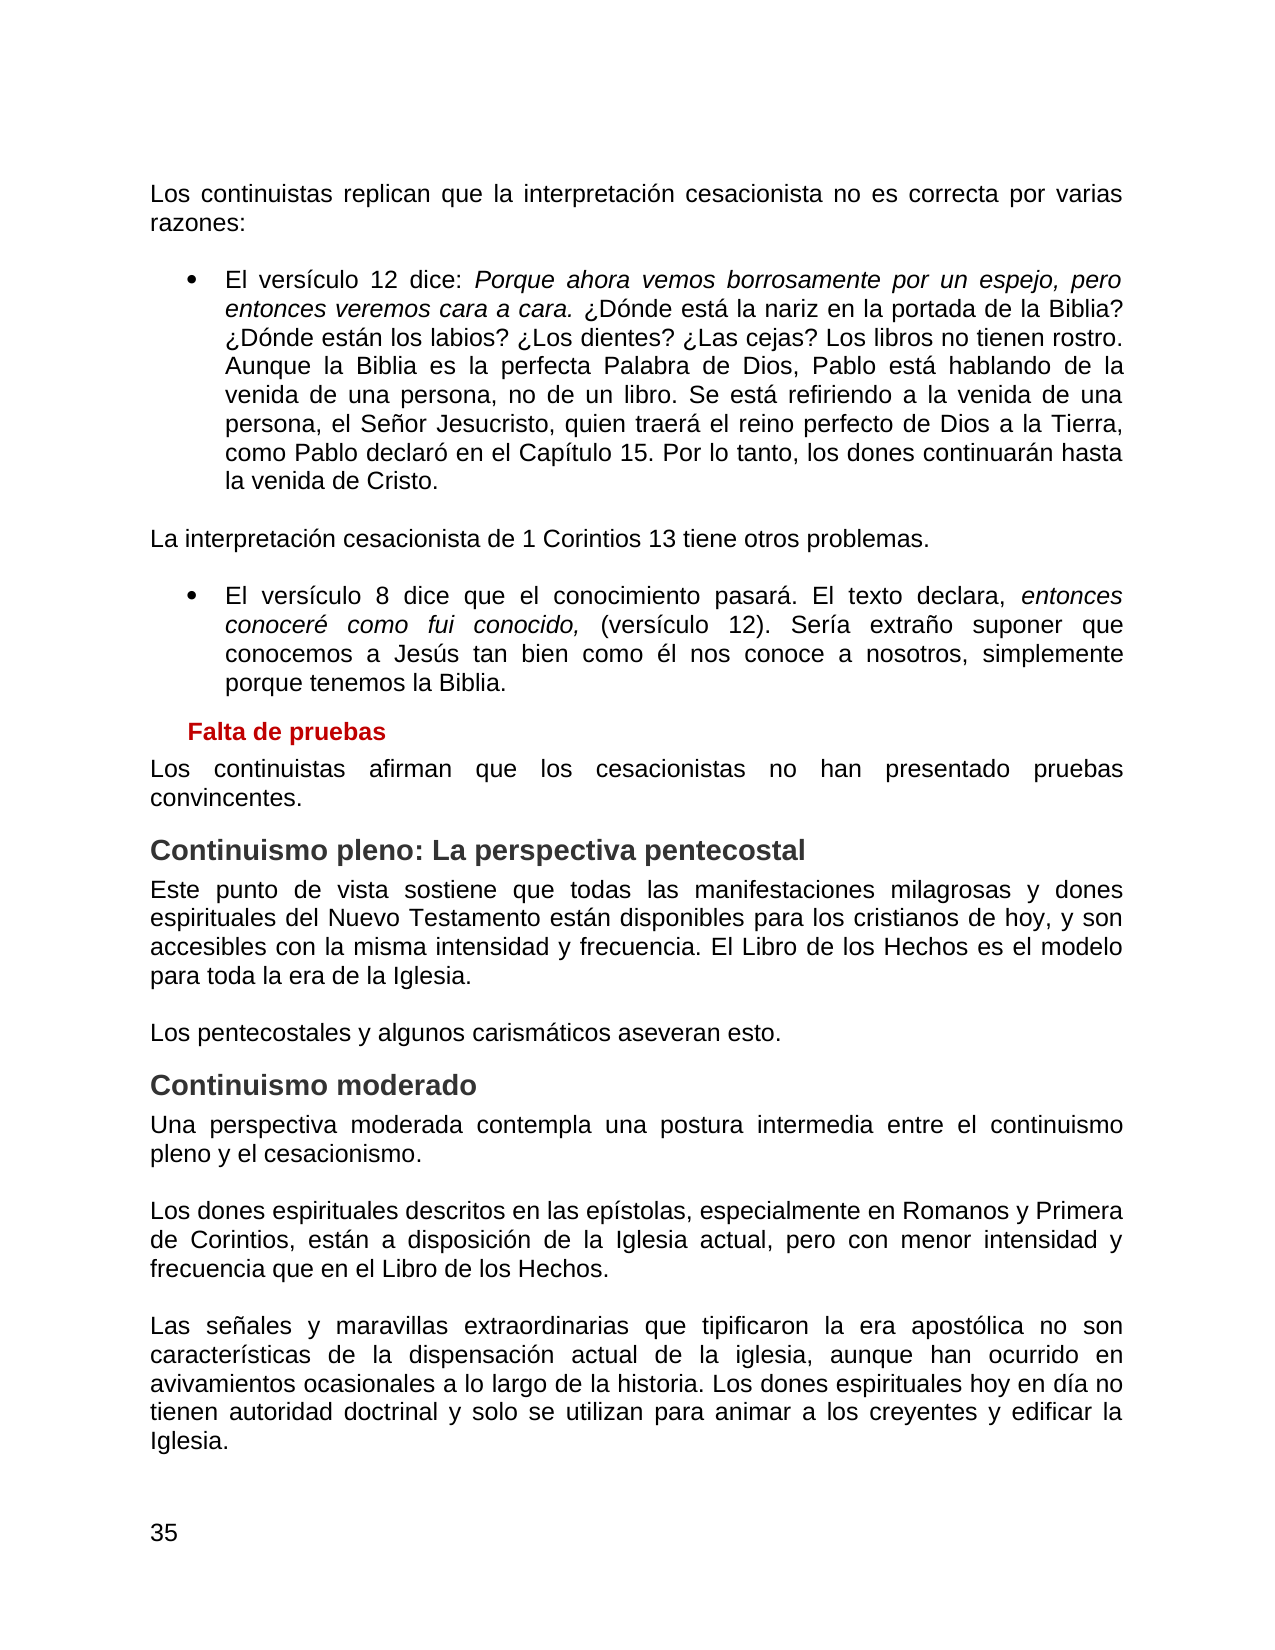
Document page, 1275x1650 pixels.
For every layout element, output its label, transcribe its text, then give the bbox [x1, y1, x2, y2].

subtitle Continuismo moderado [150, 1068, 1125, 1101]
text Este punto de vista sostiene que todas las manifestaciones milagrosas y dones espirituales del Nuevo Testamento están disponibles para los cristianos de hoy, y son accesibles con la misma intensidad y frecuencia. El Libro de los Hechos es el modelo para toda la era de la Iglesia. [150, 874, 1125, 989]
text Los continuistas afirman que los cesacionistas no han presentado pruebas convincentes. [150, 754, 1125, 812]
list El versículo 12 dice: Porque ahora vemos borrosamente por un espejo, pero entonces veremos cara a cara. ¿Dónde está la nariz en la portada de la Biblia? ¿Dónde están los labios? ¿Los dientes? ¿Las cejas? Los libros no tienen rostro. Aunque la Biblia es la perfecta Palabra de Dios, Pablo está hablando de la venida de una persona, no de un libro. Se está refiriendo a la venida de una persona, el Señor Jesucristo, quien traerá el reino perfecto de Dios a la Tierra, como Pablo declaró en el Capítulo 15. Por lo tanto, los dones continuarán hasta la venida de Cristo. [187, 265, 1125, 495]
text La interpretación cesacionista de 1 Corintios 13 tiene otros problemas. [150, 524, 1125, 553]
subtitle Falta de pruebas [187, 717, 1125, 746]
subtitle Continuismo pleno: La perspectiva pentecostal [150, 833, 1125, 866]
list El versículo 8 dice que el conocimiento pasará. El texto declara, entonces conoceré como fui conocido, (versículo 12). Sería extraño suponer que conocemos a Jesús tan bien como él nos conoce a nosotros, simplemente porque tenemos la Biblia. [187, 581, 1125, 696]
text Las señales y maravillas extraordinarias que tipificaron la era apostólica no son características de la dispensación actual de la iglesia, aunque han ocurrido en avivamientos ocasionales a lo largo de la historia. Los dones espirituales hoy en día no tienen autoridad doctrinal y solo se utilizan para animar a los creyentes y edificar la Iglesia. [150, 1311, 1125, 1455]
text Los dones espirituales descritos en las epístolas, especialmente en Romanos y Primera de Corintios, están a disposición de la Iglesia actual, pero con menor intensidad y frecuencia que en el Libro de los Hechos. [150, 1196, 1125, 1282]
text Una perspectiva moderada contempla una postura intermedia entre el continuismo pleno y el cesacionismo. [150, 1110, 1125, 1167]
text Los pentecostales y algunos carismáticos aseveran esto. [150, 1018, 1125, 1047]
text Los continuistas replican que la interpretación cesacionista no es correcta por varias razones: [150, 179, 1125, 236]
